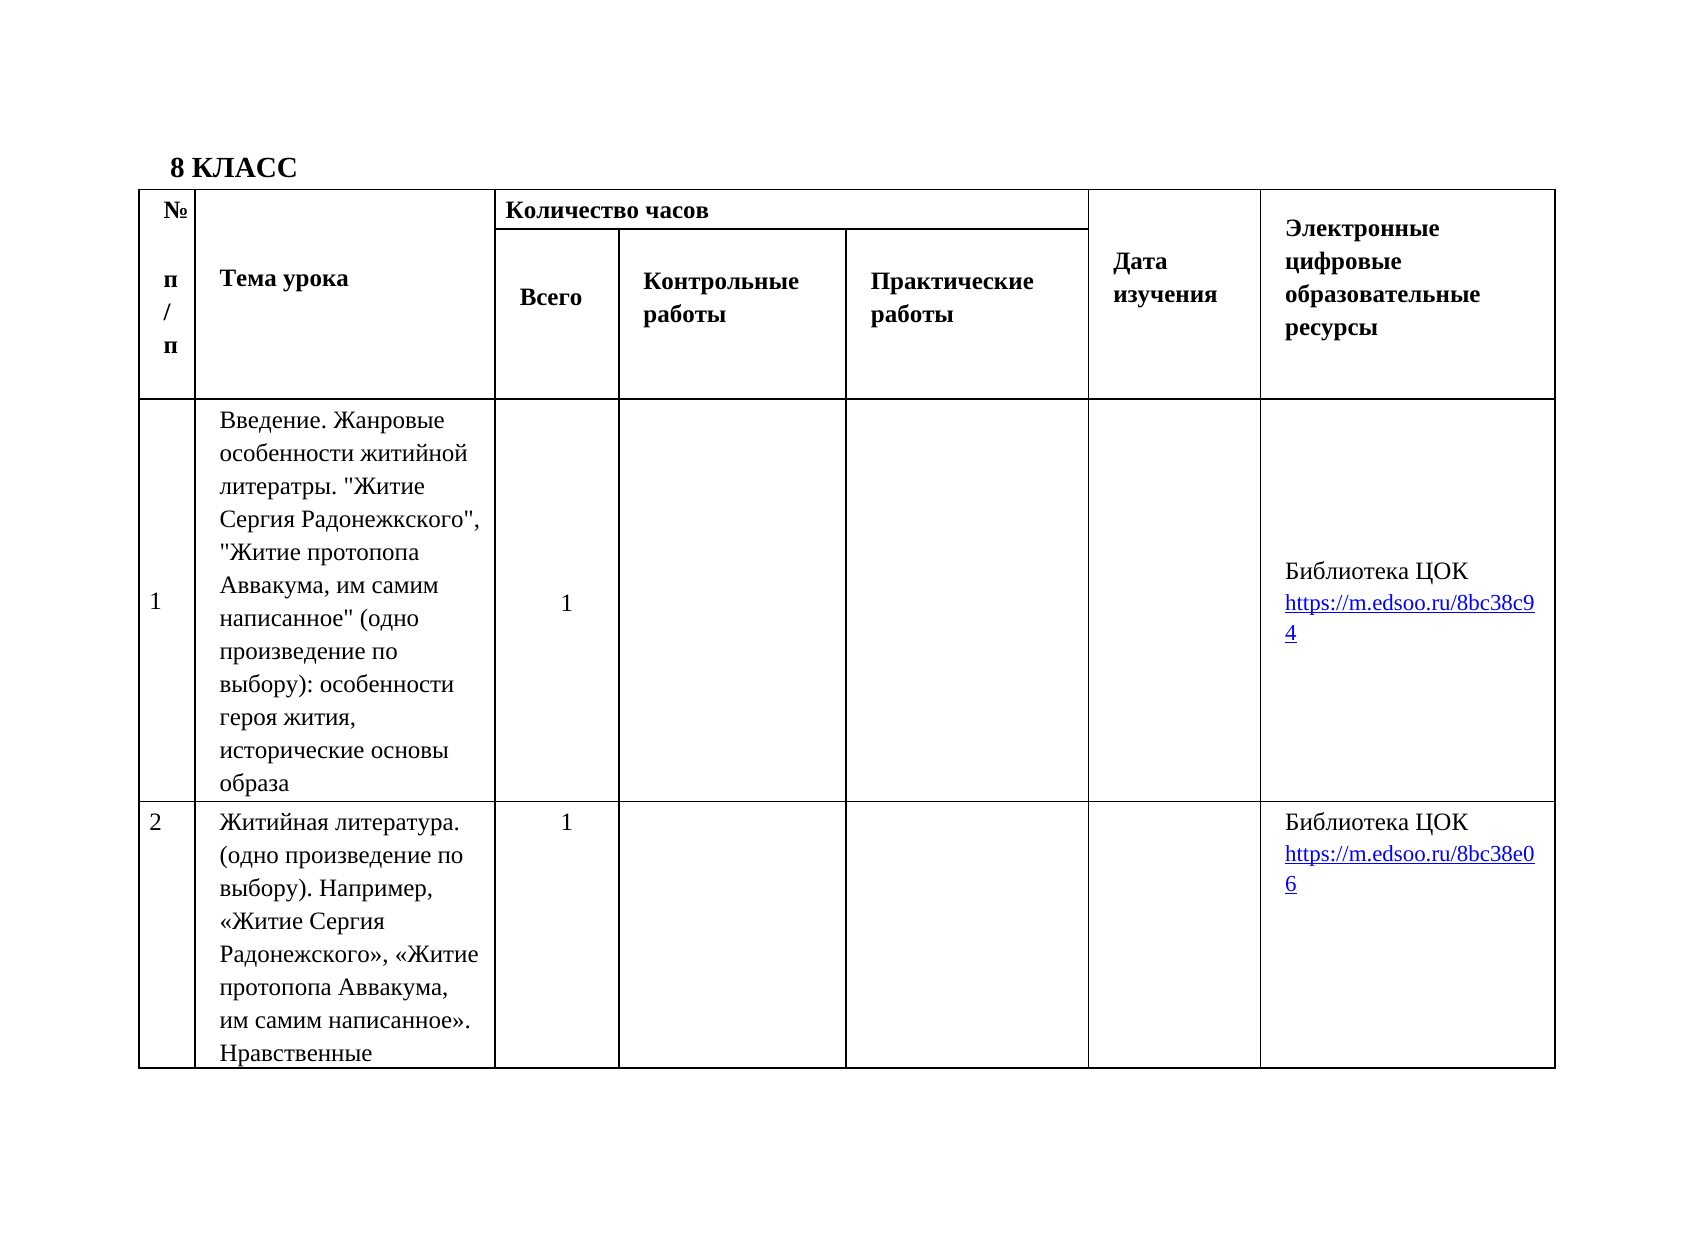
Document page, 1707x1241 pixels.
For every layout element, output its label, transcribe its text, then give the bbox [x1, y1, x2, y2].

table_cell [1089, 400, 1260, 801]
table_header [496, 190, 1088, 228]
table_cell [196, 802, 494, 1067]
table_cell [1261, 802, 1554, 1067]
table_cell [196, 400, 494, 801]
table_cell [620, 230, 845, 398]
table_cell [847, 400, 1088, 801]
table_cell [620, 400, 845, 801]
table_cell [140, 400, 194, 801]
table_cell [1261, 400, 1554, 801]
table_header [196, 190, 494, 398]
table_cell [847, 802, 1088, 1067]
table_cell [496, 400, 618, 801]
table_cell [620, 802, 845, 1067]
text 8 КЛАСС [162, 150, 1557, 183]
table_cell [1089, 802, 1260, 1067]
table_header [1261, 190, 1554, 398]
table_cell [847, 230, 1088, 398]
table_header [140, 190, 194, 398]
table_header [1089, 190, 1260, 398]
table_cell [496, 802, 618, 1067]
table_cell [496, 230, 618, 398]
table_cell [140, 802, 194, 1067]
